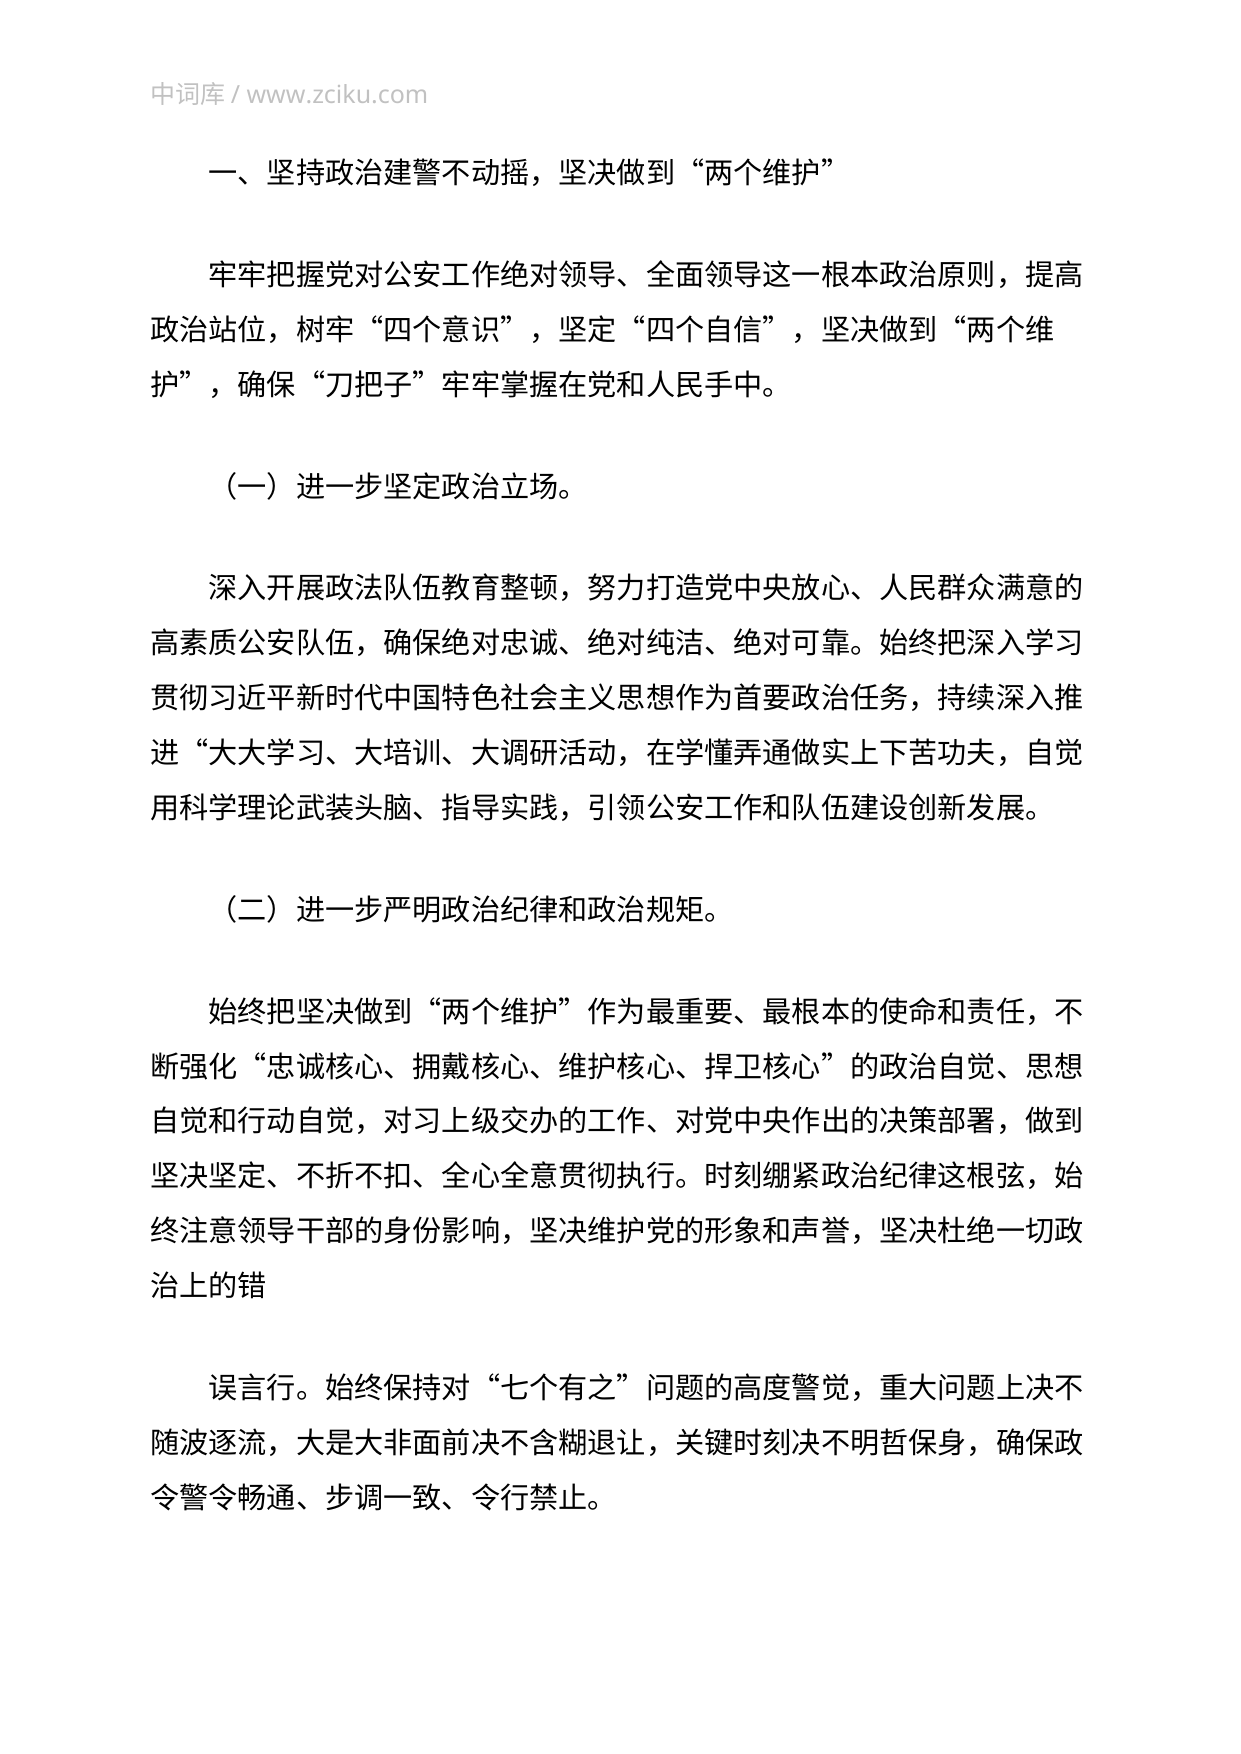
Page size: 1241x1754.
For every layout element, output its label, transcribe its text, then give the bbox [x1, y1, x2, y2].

text 牢牢把握党对公安工作绝对领导、全面领导这一根本政治原则，提高政治站位，树牢“四个意识”，坚定“四个自信”，坚决做到“两个维护”，确保“刀把子”牢牢掌握在党和人民手中。 [150, 252, 1090, 404]
text 始终把坚决做到“两个维护”作为最重要、最根本的使命和责任，不断强化“忠诚核心、拥戴核心、维护核心、捍卫核心”的政治自觉、思想自觉和行动自觉，对习上级交办的工作、对党中央作出的决策部署，做到坚决坚定、不折不扣、全心全意贯彻执行。时刻绷紧政治纪律这根弦，始终注意领导干部的身份影响，坚决维护党的形象和声誉，坚决杜绝一切政治上的错 [150, 988, 1090, 1305]
text （一）进一步坚定政治立场。 [150, 463, 1090, 506]
text 深入开展政法队伍教育整顿，努力打造党中央放心、人民群众满意的高素质公安队伍，确保绝对忠诚、绝对纯洁、绝对可靠。始终把深入学习贯彻习近平新时代中国特色社会主义思想作为首要政治任务，持续深入推进“大大学习、大培训、大调研活动，在学懂弄通做实上下苦功夫，自觉用科学理论武装头脑、指导实践，引领公安工作和队伍建设创新发展。 [150, 565, 1090, 827]
text 误言行。始终保持对“七个有之”问题的高度警觉，重大问题上决不随波逐流，大是大非面前决不含糊退让，关键时刻决不明哲保身，确保政令警令畅通、步调一致、令行禁止。 [150, 1364, 1090, 1517]
text 一、坚持政治建警不动摇，坚决做到“两个维护” [150, 150, 1090, 192]
text （二）进一步严明政治纪律和政治规矩。 [150, 886, 1090, 929]
